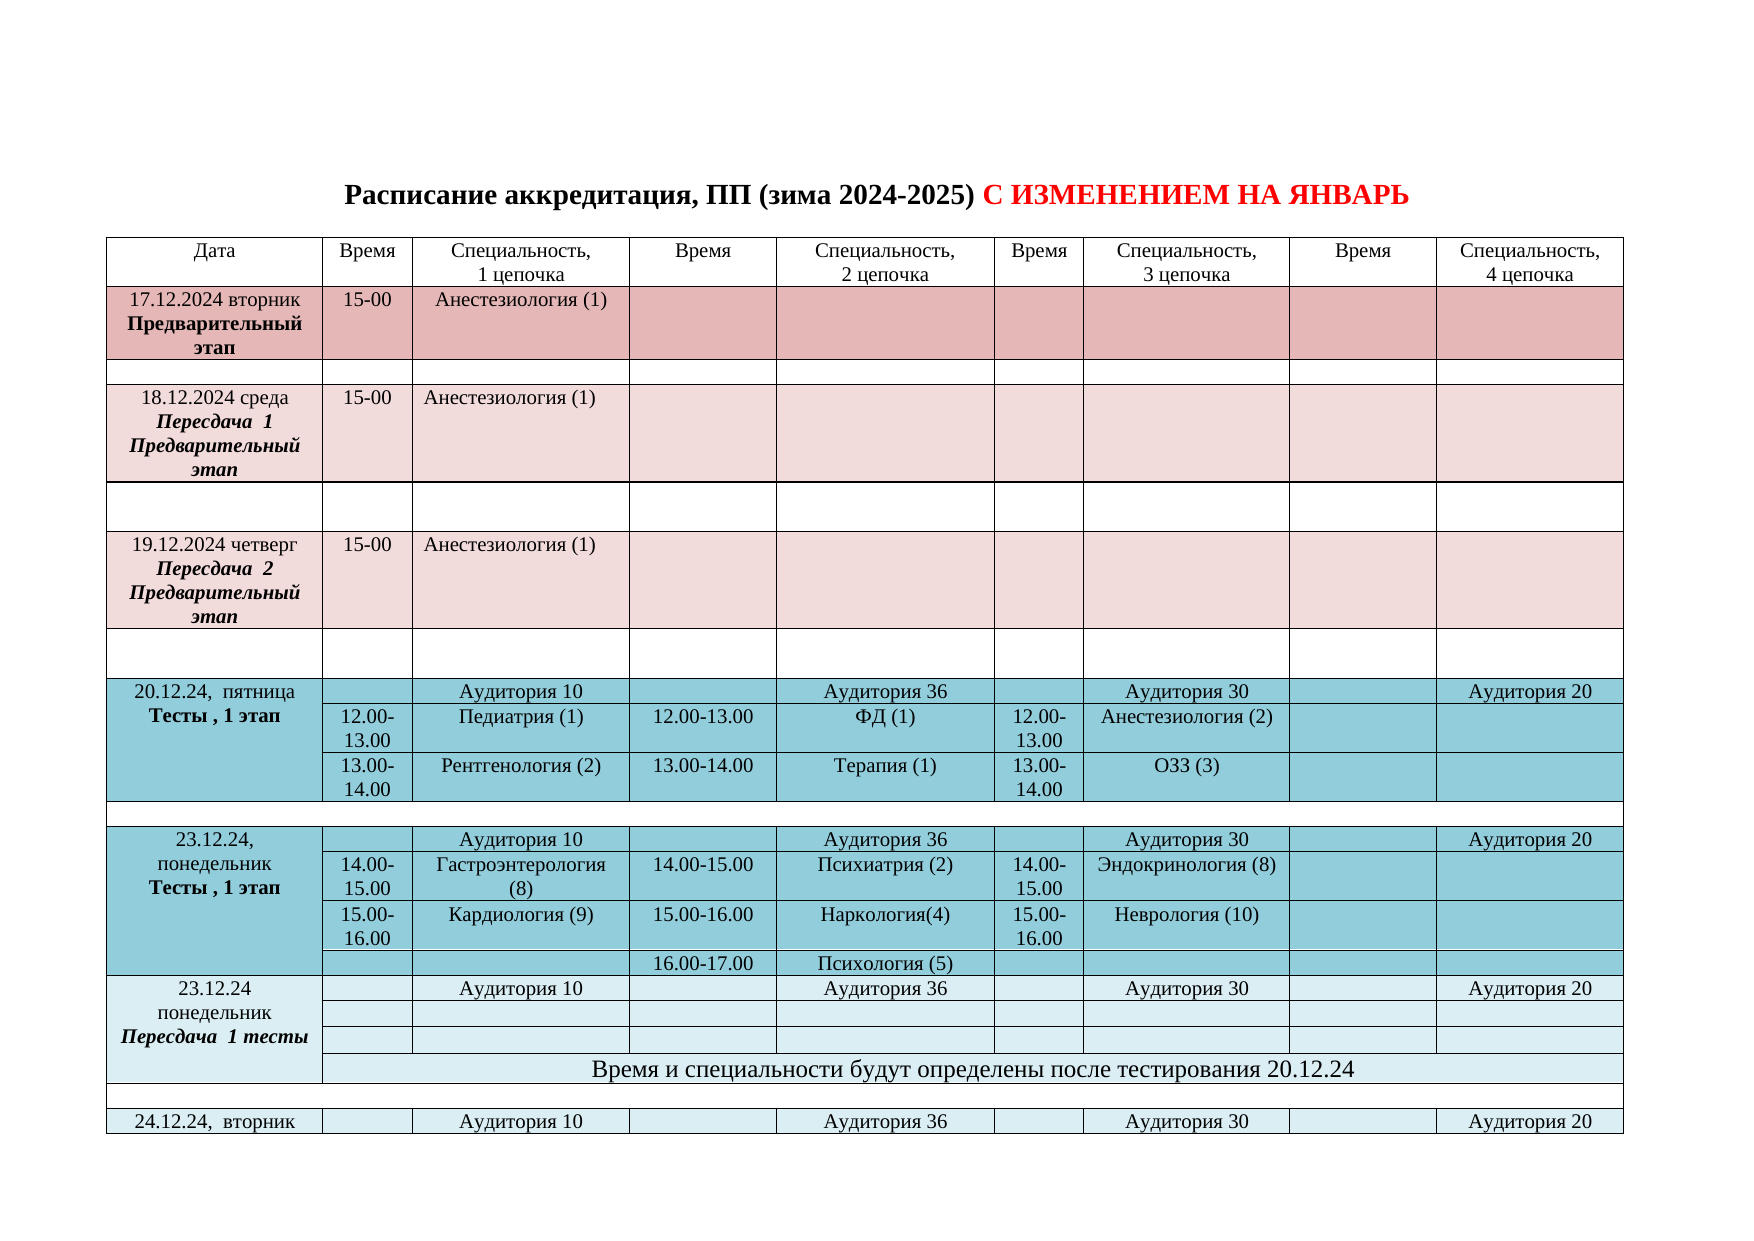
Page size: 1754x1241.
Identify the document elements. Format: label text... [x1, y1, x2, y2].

table_cell 15-00 [323, 532, 412, 628]
table_cell [107, 360, 322, 384]
table_cell Неврология (10) [1084, 901, 1289, 949]
table_cell 23.12.24, понедельник Тесты , 1 этап [107, 827, 322, 975]
table_cell [1290, 385, 1436, 481]
table_cell [413, 1027, 629, 1053]
table_cell Аудитория 10 [413, 827, 629, 851]
table_cell [1437, 704, 1623, 752]
table_cell 14.00-15.00 [323, 852, 412, 900]
table_cell Гастроэнтерология (8) [413, 852, 629, 900]
table_cell Кардиология (9) [413, 901, 629, 949]
table_cell [1084, 483, 1289, 531]
table_cell [413, 360, 629, 384]
table_cell 12.00-13.00 [323, 704, 412, 752]
table_cell [995, 1027, 1083, 1053]
table_cell [323, 360, 412, 384]
table_cell [1437, 852, 1623, 900]
table_header Специальность, 4 цепочка [1437, 238, 1623, 286]
table_cell [1290, 901, 1436, 949]
table_cell [630, 1027, 776, 1053]
table_cell Эндокринология (8) [1084, 852, 1289, 900]
table_cell [1084, 1027, 1289, 1053]
table_cell [107, 629, 322, 678]
table_cell [1437, 1001, 1623, 1026]
table_cell [1290, 360, 1436, 384]
table_cell [323, 976, 412, 1000]
table_cell [1437, 287, 1623, 359]
table_cell 13.00-14.00 [995, 753, 1083, 801]
table_cell [777, 532, 994, 628]
table_header Дата [107, 238, 322, 286]
table_cell Аудитория 20 [1437, 827, 1623, 851]
table_cell [1084, 951, 1289, 975]
table_cell [777, 360, 994, 384]
table_cell 12.00-13.00 [995, 704, 1083, 752]
table_cell [323, 679, 412, 703]
table_cell 17.12.2024 вторник Предварительный этап [107, 287, 322, 359]
table_cell Терапия (1) [777, 753, 994, 801]
table_cell [777, 1027, 994, 1053]
table_cell [323, 1109, 412, 1133]
table_cell Анестезиология (1) [413, 385, 629, 481]
table_cell 19.12.2024 четверг Пересдача 2 Предварительный этап [107, 532, 322, 628]
table_cell [1290, 976, 1436, 1000]
table_cell 15-00 [323, 287, 412, 359]
table_cell [1084, 1001, 1289, 1026]
table_cell [1084, 532, 1289, 628]
table_cell [630, 360, 776, 384]
table_cell 20.12.24, пятница Тесты , 1 этап [107, 679, 322, 801]
table_cell [323, 629, 412, 678]
table_cell [107, 1084, 1623, 1108]
table_cell [630, 1001, 776, 1026]
table_cell [1290, 753, 1436, 801]
table_cell Аудитория 36 [777, 976, 994, 1000]
table_cell [630, 1109, 776, 1133]
table_cell [413, 951, 629, 975]
table_cell [995, 679, 1083, 703]
table_cell [995, 483, 1083, 531]
table_cell [1437, 385, 1623, 481]
table_cell Рентгенология (2) [413, 753, 629, 801]
table_cell [1437, 753, 1623, 801]
table_cell Аудитория 36 [777, 1109, 994, 1133]
table_cell [1437, 1027, 1623, 1053]
table_cell [777, 287, 994, 359]
table_cell 12.00-13.00 [630, 704, 776, 752]
table_cell [777, 1001, 994, 1026]
table_cell [630, 827, 776, 851]
table_cell [1290, 704, 1436, 752]
table_cell [995, 827, 1083, 851]
table_cell [630, 532, 776, 628]
table_cell ФД (1) [777, 704, 994, 752]
table_cell Аудитория 20 [1437, 1109, 1623, 1133]
table_cell [1437, 629, 1623, 678]
table_cell 15.00-16.00 [630, 901, 776, 949]
table_cell 15.00-16.00 [995, 901, 1083, 949]
table_cell 14.00-15.00 [630, 852, 776, 900]
table_cell 15.00-16.00 [323, 901, 412, 949]
table_cell [777, 629, 994, 678]
table_cell [323, 827, 412, 851]
table_cell [630, 679, 776, 703]
table_cell Наркология(4) [777, 901, 994, 949]
table_cell [995, 629, 1083, 678]
table_cell [323, 1027, 412, 1053]
table_cell [1290, 287, 1436, 359]
table_cell 23.12.24 понедельник Пересдача 1 тесты [107, 976, 322, 1082]
table_header Время [323, 238, 412, 286]
table_cell [995, 1001, 1083, 1026]
table_header Время [630, 238, 776, 286]
table_cell [323, 483, 412, 531]
table_cell [1437, 901, 1623, 949]
table_cell Аудитория 20 [1437, 976, 1623, 1000]
table_cell [413, 483, 629, 531]
table_cell [1437, 360, 1623, 384]
table_cell [630, 629, 776, 678]
table_cell 15-00 [323, 385, 412, 481]
table_cell Аудитория 30 [1084, 679, 1289, 703]
table_cell [413, 629, 629, 678]
table_cell [995, 1109, 1083, 1133]
table_cell Психология (5) [777, 951, 994, 975]
table_cell [1084, 360, 1289, 384]
table_cell [777, 483, 994, 531]
table_cell Аудитория 36 [777, 679, 994, 703]
table_cell [1290, 951, 1436, 975]
table_cell [1290, 532, 1436, 628]
table_cell Анестезиология (1) [413, 287, 629, 359]
table_cell Аудитория 10 [413, 679, 629, 703]
table_cell [413, 1001, 629, 1026]
table_cell 16.00-17.00 [630, 951, 776, 975]
table_cell [995, 976, 1083, 1000]
table_cell [1290, 1109, 1436, 1133]
table_cell [995, 532, 1083, 628]
table_cell [1290, 629, 1436, 678]
table_cell [1290, 852, 1436, 900]
table_cell [995, 385, 1083, 481]
table_cell [1437, 483, 1623, 531]
table_cell [630, 287, 776, 359]
table_cell [630, 385, 776, 481]
table_cell [1290, 1001, 1436, 1026]
table_header Специальность, 2 цепочка [777, 238, 994, 286]
table_cell [995, 287, 1083, 359]
table_cell Аудитория 10 [413, 976, 629, 1000]
table_cell [995, 951, 1083, 975]
table_cell [1084, 629, 1289, 678]
table_cell [995, 360, 1083, 384]
table_cell Аудитория 30 [1084, 976, 1289, 1000]
table_cell [1290, 827, 1436, 851]
table_cell 18.12.2024 среда Пересдача 1 Предварительный этап [107, 385, 322, 481]
table_cell 14.00-15.00 [995, 852, 1083, 900]
text Расписание аккредитация, ПП (зима 2024-2025) С ИЗМЕНЕНИЕМ НА ЯНВАРЬ [118, 177, 1636, 211]
table_cell [1084, 287, 1289, 359]
table_cell Время и специальности будут определены после тестирования 20.12.24 [323, 1054, 1623, 1082]
table_cell [1437, 532, 1623, 628]
table_cell [1084, 385, 1289, 481]
table_cell [1290, 483, 1436, 531]
table_cell Аудитория 30 [1084, 1109, 1289, 1133]
table_cell [107, 483, 322, 531]
table_cell [323, 951, 412, 975]
table_cell [107, 802, 1623, 826]
table_cell [630, 976, 776, 1000]
table_cell [630, 483, 776, 531]
table_cell Психиатрия (2) [777, 852, 994, 900]
table_cell 13.00-14.00 [323, 753, 412, 801]
table_cell [323, 1001, 412, 1026]
table_cell Аудитория 20 [1437, 679, 1623, 703]
table_cell ОЗЗ (3) [1084, 753, 1289, 801]
table_header Специальность, 3 цепочка [1084, 238, 1289, 286]
table_cell Анестезиология (1) [413, 532, 629, 628]
table_cell [1290, 679, 1436, 703]
table_header Время [995, 238, 1083, 286]
table_cell [1290, 1027, 1436, 1053]
table_cell 13.00-14.00 [630, 753, 776, 801]
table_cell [107, 1109, 322, 1133]
table_header Специальность, 1 цепочка [413, 238, 629, 286]
table_cell [777, 385, 994, 481]
table_cell Анестезиология (2) [1084, 704, 1289, 752]
table_header Время [1290, 238, 1436, 286]
table_cell [1437, 951, 1623, 975]
table_cell Аудитория 10 [413, 1109, 629, 1133]
table_cell Педиатрия (1) [413, 704, 629, 752]
table_cell Аудитория 30 [1084, 827, 1289, 851]
table_cell Аудитория 36 [777, 827, 994, 851]
